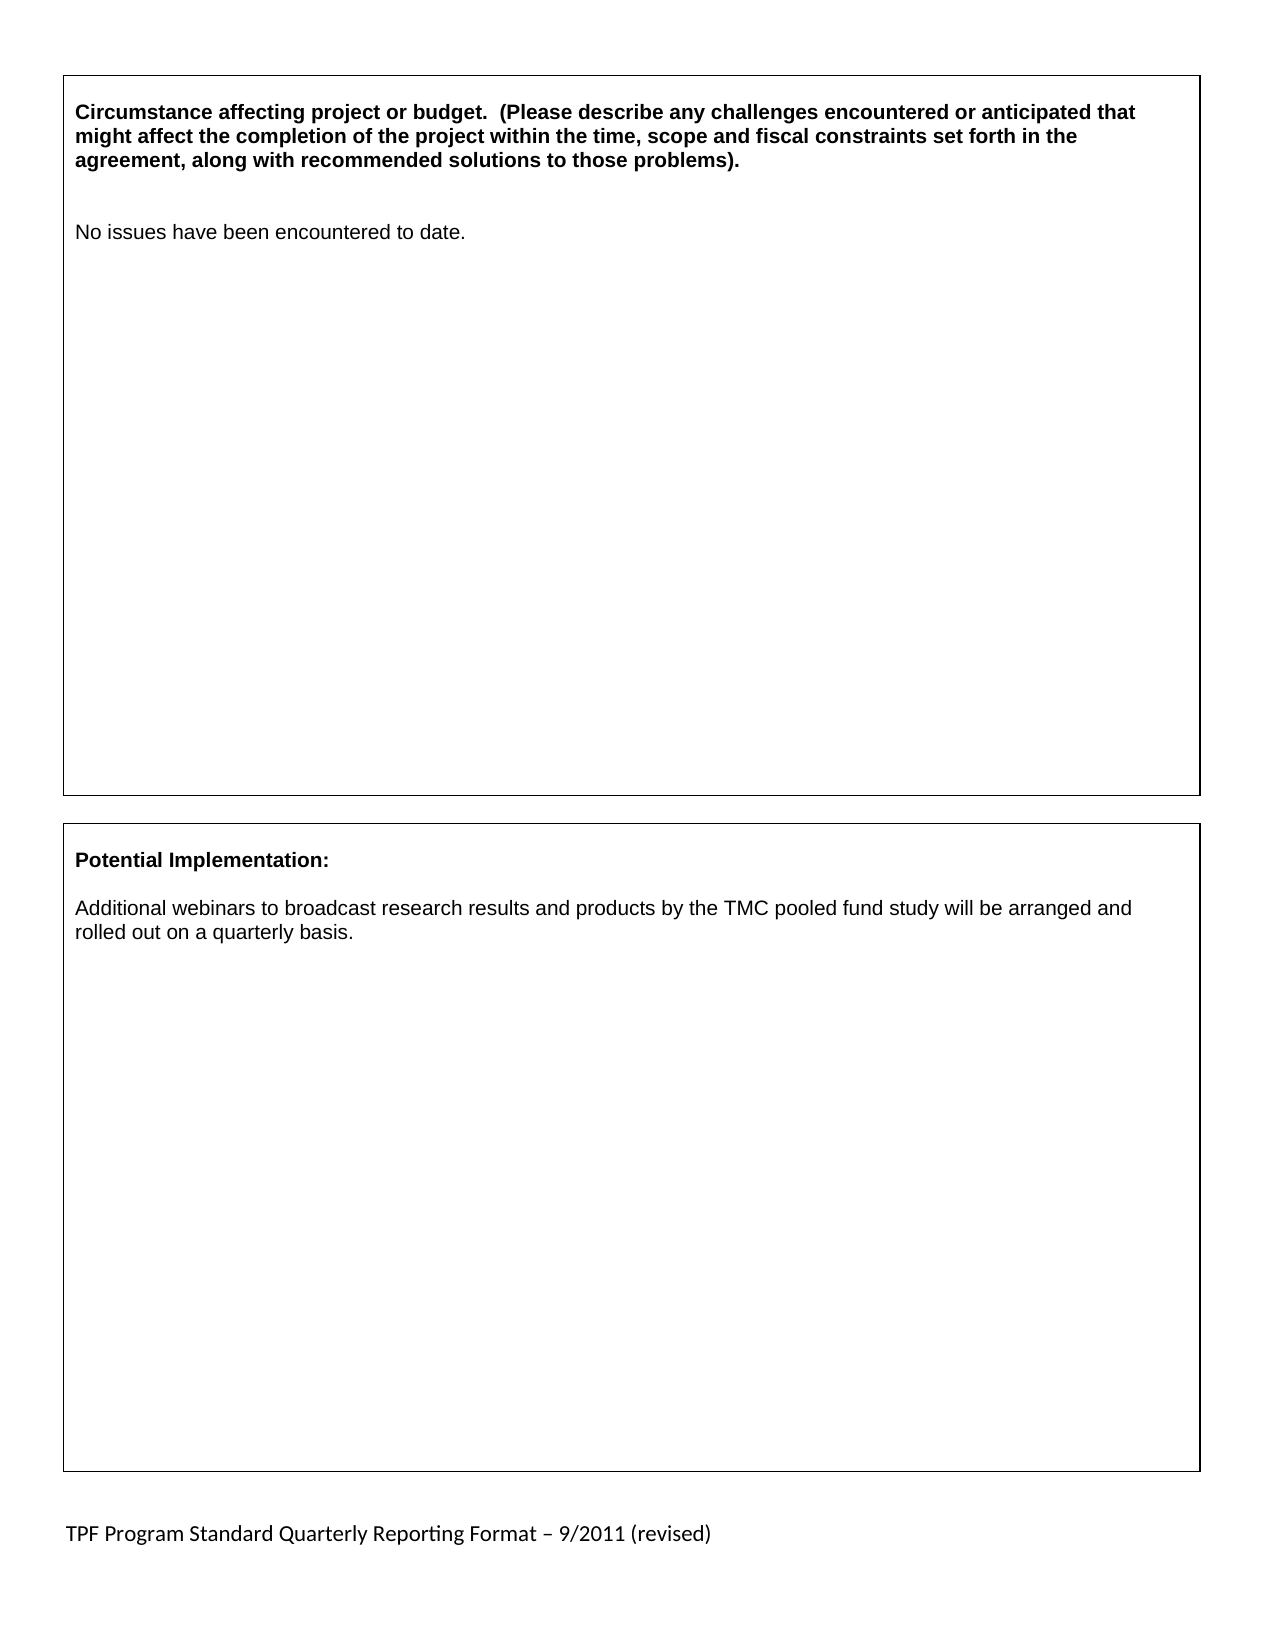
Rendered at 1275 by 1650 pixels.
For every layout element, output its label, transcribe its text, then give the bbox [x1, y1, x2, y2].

table_cell Circumstance affecting project or budget. (Please describe any challenges encountered or anticipated that might affect the completion of the project within the time, scope and fiscal constraints set forth in the agreement, along with recommended solutions to those problems). No issues have been encountered to date. [64, 76, 1199, 795]
table_header Potential Implementation: Additional webinars to broadcast research results and products by the TMC pooled fund study will be arranged and rolled out on a quarterly basis. [64, 824, 1199, 1471]
